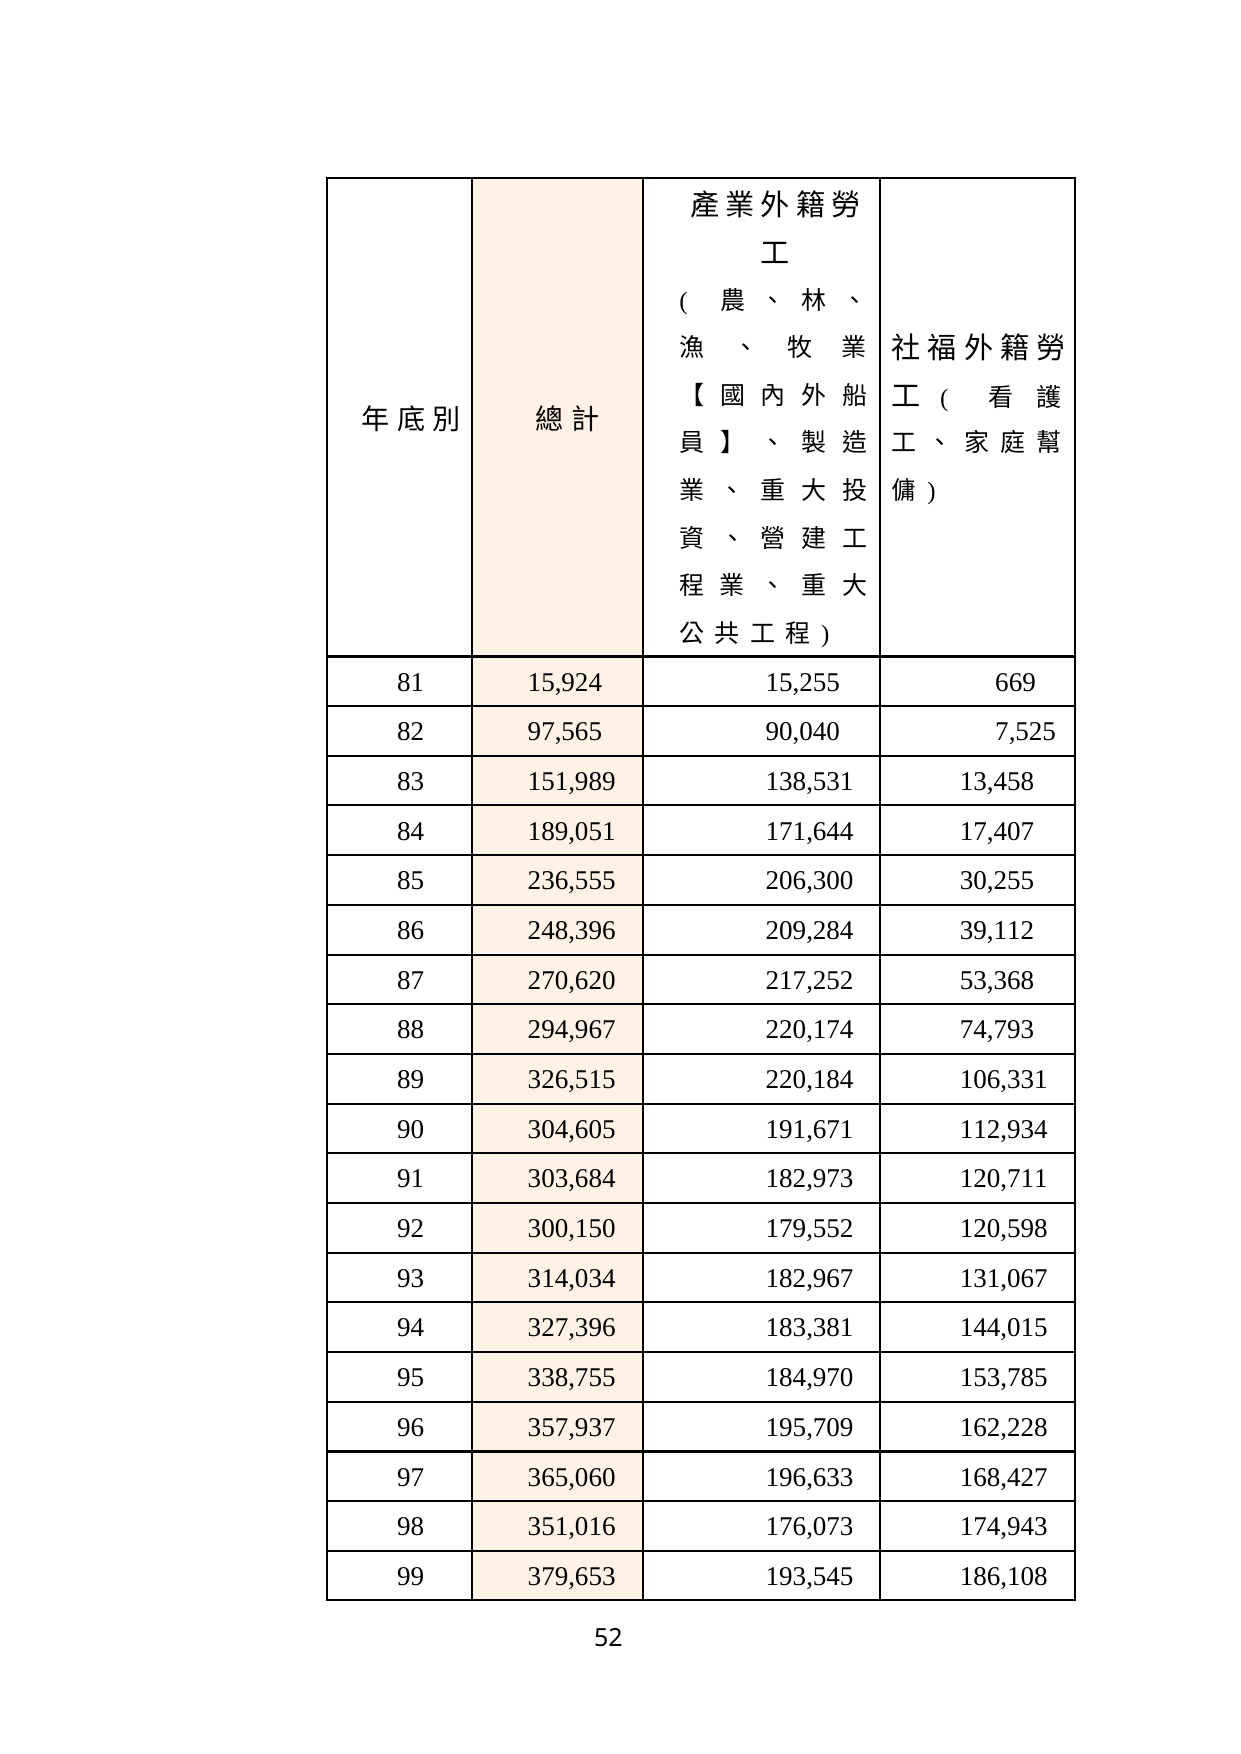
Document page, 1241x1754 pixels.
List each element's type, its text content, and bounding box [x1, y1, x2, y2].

table_cell 94 [328, 1303, 471, 1351]
table_cell 97,565 [473, 707, 642, 755]
table_cell 326,515 [473, 1055, 642, 1102]
table_cell 182,967 [644, 1254, 879, 1301]
table_cell 88 [328, 1005, 471, 1053]
table_header 產業外籍勞工 (農、林、漁、牧業【國內外船員】、製造業、重大投資、營建工程業、重大公共工程) [644, 179, 879, 655]
table_cell 351,016 [473, 1502, 642, 1550]
table_cell 189,051 [473, 806, 642, 854]
table_cell 97 [328, 1453, 471, 1500]
table_cell 669 [881, 658, 1074, 705]
table_cell 209,284 [644, 906, 879, 953]
table_cell 193,545 [644, 1552, 879, 1599]
table_cell 112,934 [881, 1105, 1074, 1152]
table_cell 138,531 [644, 757, 879, 804]
table_cell 17,407 [881, 806, 1074, 854]
table_cell 195,709 [644, 1403, 879, 1450]
table_header 年底別 [328, 179, 471, 655]
table_cell 191,671 [644, 1105, 879, 1152]
table_cell 87 [328, 956, 471, 1003]
table_cell 184,970 [644, 1353, 879, 1401]
table_cell 84 [328, 806, 471, 854]
table_cell 86 [328, 906, 471, 953]
table_cell 82 [328, 707, 471, 755]
table_cell 220,174 [644, 1005, 879, 1053]
table_cell 144,015 [881, 1303, 1074, 1351]
table_cell 314,034 [473, 1254, 642, 1301]
table_cell 179,552 [644, 1204, 879, 1252]
table_cell 92 [328, 1204, 471, 1252]
table_cell 171,644 [644, 806, 879, 854]
table_cell 303,684 [473, 1154, 642, 1202]
table_cell 120,711 [881, 1154, 1074, 1202]
table_cell 151,989 [473, 757, 642, 804]
table_cell 236,555 [473, 856, 642, 904]
table_cell 15,924 [473, 658, 642, 705]
table_cell 93 [328, 1254, 471, 1301]
table_cell 174,943 [881, 1502, 1074, 1550]
table_cell 53,368 [881, 956, 1074, 1003]
table_cell 99 [328, 1552, 471, 1599]
table_cell 90,040 [644, 707, 879, 755]
table_cell 91 [328, 1154, 471, 1202]
table_cell 357,937 [473, 1403, 642, 1450]
table_cell 176,073 [644, 1502, 879, 1550]
table_cell 217,252 [644, 956, 879, 1003]
table_cell 95 [328, 1353, 471, 1401]
table_cell 168,427 [881, 1453, 1074, 1500]
table_cell 120,598 [881, 1204, 1074, 1252]
table_cell 248,396 [473, 906, 642, 953]
table_cell 81 [328, 658, 471, 705]
table_cell 186,108 [881, 1552, 1074, 1599]
table_cell 182,973 [644, 1154, 879, 1202]
table_cell 39,112 [881, 906, 1074, 953]
table_cell 379,653 [473, 1552, 642, 1599]
table_cell 294,967 [473, 1005, 642, 1053]
table_cell 98 [328, 1502, 471, 1550]
table_cell 162,228 [881, 1403, 1074, 1450]
table_cell 300,150 [473, 1204, 642, 1252]
table_cell 7,525 [881, 707, 1074, 755]
table_cell 30,255 [881, 856, 1074, 904]
table_cell 90 [328, 1105, 471, 1152]
table_cell 327,396 [473, 1303, 642, 1351]
table_cell 338,755 [473, 1353, 642, 1401]
table_cell 183,381 [644, 1303, 879, 1351]
table_cell 89 [328, 1055, 471, 1102]
table_cell 153,785 [881, 1353, 1074, 1401]
table_cell 206,300 [644, 856, 879, 904]
table_cell 13,458 [881, 757, 1074, 804]
table_cell 131,067 [881, 1254, 1074, 1301]
table_cell 196,633 [644, 1453, 879, 1500]
table_cell 96 [328, 1403, 471, 1450]
table_cell 74,793 [881, 1005, 1074, 1053]
table_header 總計 [473, 179, 642, 655]
table_cell 15,255 [644, 658, 879, 705]
table_header 社福外籍勞工(看護工、家庭幫傭) [881, 179, 1074, 655]
table_cell 220,184 [644, 1055, 879, 1102]
table_cell 270,620 [473, 956, 642, 1003]
table_cell 365,060 [473, 1453, 642, 1500]
table_cell 106,331 [881, 1055, 1074, 1102]
table_cell 85 [328, 856, 471, 904]
table_cell 83 [328, 757, 471, 804]
table_cell 304,605 [473, 1105, 642, 1152]
